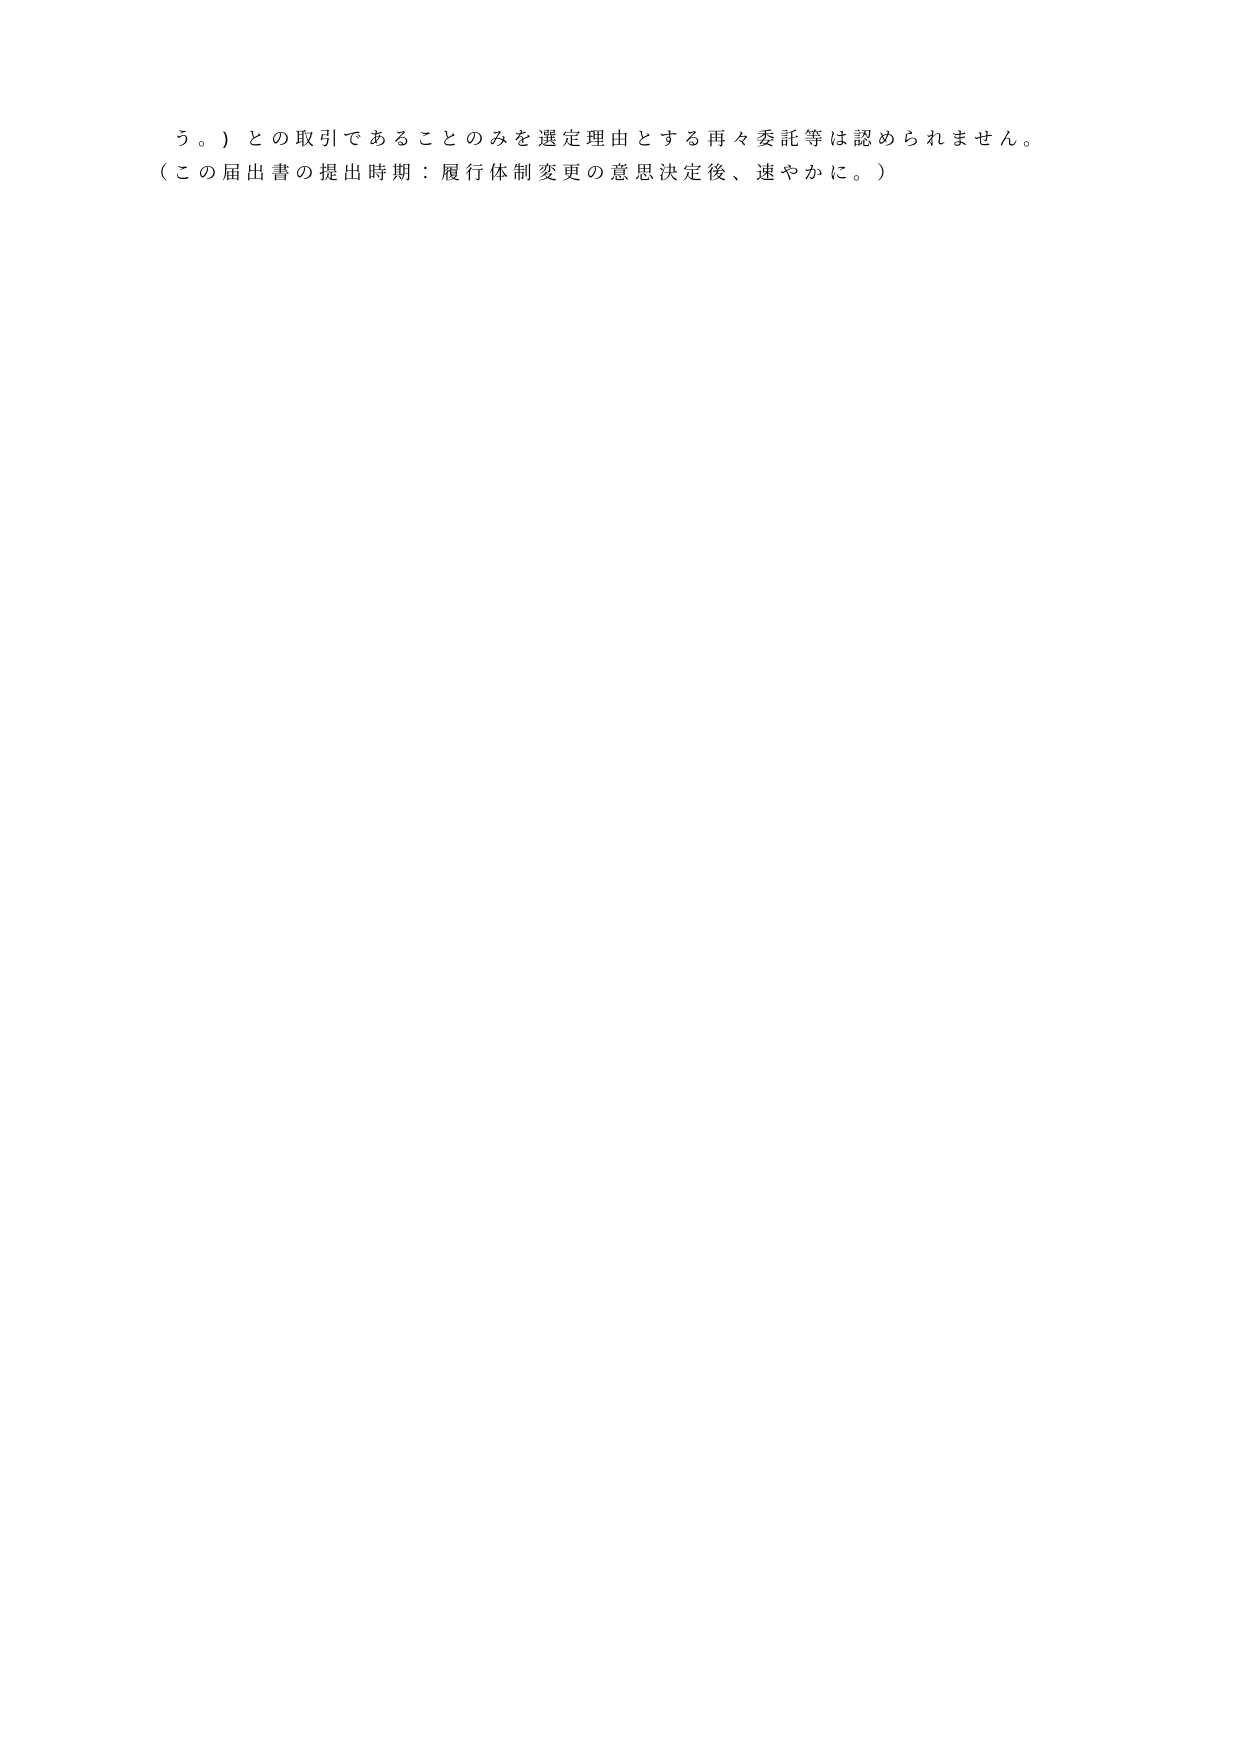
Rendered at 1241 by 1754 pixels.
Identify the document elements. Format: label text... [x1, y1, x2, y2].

text （この届出書の提出時期：履行体制変更の意思決定後、速やかに。） [149, 154, 1120, 188]
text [149, 121, 1120, 154]
